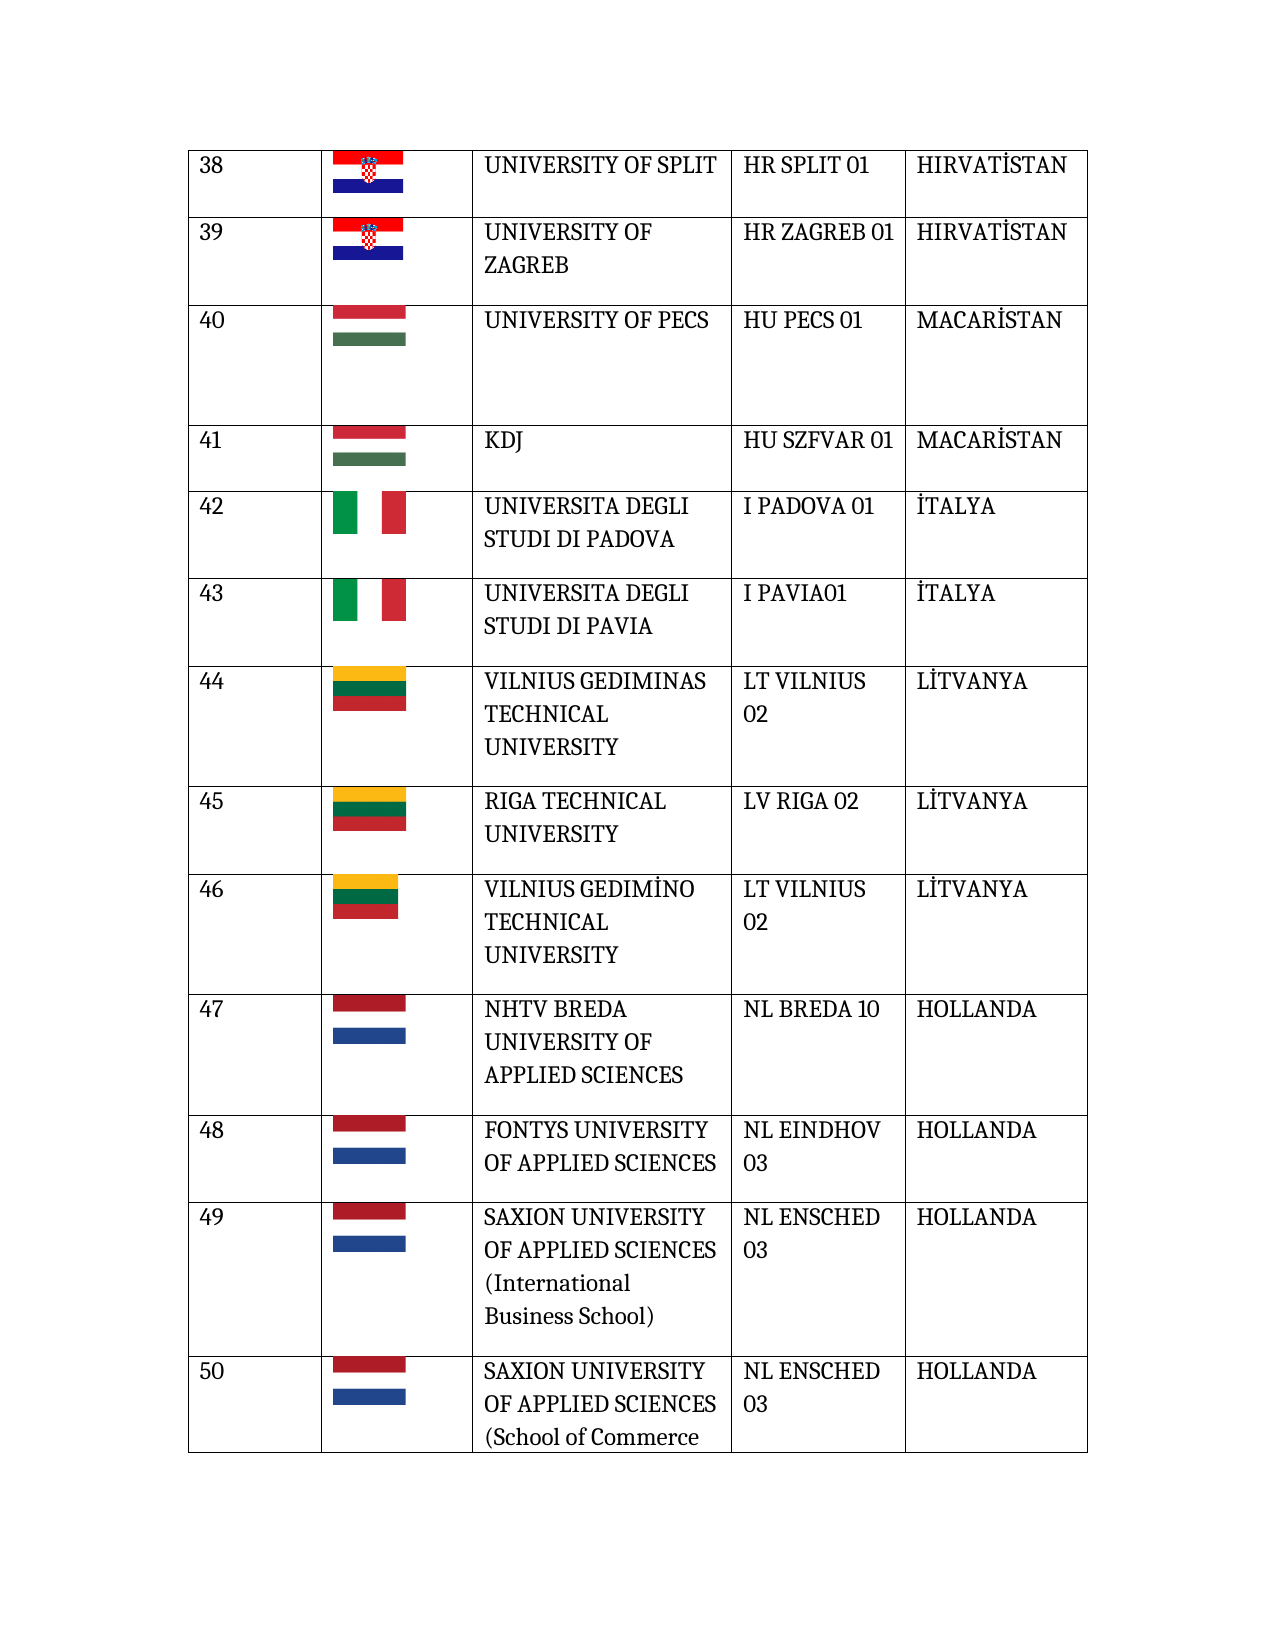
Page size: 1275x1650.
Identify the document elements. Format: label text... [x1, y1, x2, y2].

table_cell NL BREDA 10 [732, 995, 905, 1115]
table_cell [322, 667, 472, 786]
table_cell 50 [189, 1357, 321, 1452]
table_cell LİTVANYA [906, 787, 1087, 874]
table_cell MACARİSTAN [906, 426, 1087, 491]
table_cell 45 [189, 787, 321, 874]
table_cell UNIVERSITY OF SPLIT [473, 151, 731, 217]
table_cell LV RIGA 02 [732, 787, 905, 874]
table_cell [322, 151, 472, 217]
table_cell HU SZFVAR 01 [732, 426, 905, 491]
table_cell HR ZAGREB 01 [732, 218, 905, 304]
table_cell 42 [189, 492, 321, 578]
table_cell UNIVERSITA DEGLI STUDI DI PADOVA [473, 492, 731, 578]
table_cell MACARİSTAN [906, 306, 1087, 425]
table_cell [322, 1357, 472, 1452]
picture [333, 874, 399, 919]
table_cell VILNIUS GEDIMİNO TECHNICAL UNIVERSITY [473, 875, 731, 994]
table_cell VILNIUS GEDIMINAS TECHNICAL UNIVERSITY [473, 667, 731, 786]
table_cell [322, 218, 472, 304]
table_cell NL ENSCHED 03 [732, 1357, 905, 1452]
table_cell NL EINDHOV 03 [732, 1116, 905, 1202]
table_cell NL ENSCHED 03 [732, 1203, 905, 1356]
table_cell FONTYS UNIVERSITY OF APPLIED SCIENCES [473, 1116, 731, 1202]
table_cell 40 [189, 306, 321, 425]
picture [333, 1115, 406, 1164]
table_cell HIRVATİSTAN [906, 218, 1087, 304]
table_cell SAXION UNIVERSITY OF APPLIED SCIENCES (International Business School) [473, 1203, 731, 1356]
table_cell [322, 995, 472, 1115]
table_cell LİTVANYA [906, 667, 1087, 786]
table_cell 48 [189, 1116, 321, 1202]
table_cell 38 [189, 151, 321, 217]
table_cell HR SPLIT 01 [732, 151, 905, 217]
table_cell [473, 1357, 731, 1452]
table_cell [322, 1116, 472, 1202]
table_cell 39 [189, 218, 321, 304]
table_cell HOLLANDA [906, 1357, 1087, 1452]
table_cell UNIVERSITY OF PECS [473, 306, 731, 425]
picture [333, 579, 406, 621]
table_cell LT VILNIUS 02 [732, 875, 905, 994]
picture [333, 1203, 406, 1252]
table_cell HOLLANDA [906, 995, 1087, 1115]
table_cell [322, 306, 472, 425]
table_cell [322, 1203, 472, 1356]
table_cell UNIVERSITY OF ZAGREB [473, 218, 731, 304]
picture [333, 666, 407, 711]
table_cell LT VILNIUS 02 [732, 667, 905, 786]
picture [333, 305, 406, 346]
table_cell [322, 875, 472, 994]
table_cell I PADOVA 01 [732, 492, 905, 578]
table_cell [322, 492, 472, 578]
table_cell KDJ [473, 426, 731, 491]
table_cell 46 [189, 875, 321, 994]
picture [333, 787, 407, 831]
table_cell 49 [189, 1203, 321, 1356]
picture [333, 426, 406, 466]
picture [333, 151, 404, 193]
table_cell 47 [189, 995, 321, 1115]
table_cell RIGA TECHNICAL UNIVERSITY [473, 787, 731, 874]
table_cell HIRVATİSTAN [906, 151, 1087, 217]
table_cell [322, 579, 472, 666]
table_cell HU PECS 01 [732, 306, 905, 425]
table_cell [322, 426, 472, 491]
table_cell HOLLANDA [906, 1116, 1087, 1202]
picture [333, 995, 406, 1044]
table_cell UNIVERSITA DEGLI STUDI DI PAVIA [473, 579, 731, 666]
table_cell [322, 787, 472, 874]
picture [333, 491, 406, 534]
picture [333, 1356, 406, 1405]
table_cell İTALYA [906, 579, 1087, 666]
table_cell NHTV BREDA UNIVERSITY OF APPLIED SCIENCES [473, 995, 731, 1115]
table_cell 43 [189, 579, 321, 666]
table_cell I PAVIA01 [732, 579, 905, 666]
table_cell LİTVANYA [906, 875, 1087, 994]
table_cell 44 [189, 667, 321, 786]
picture [333, 218, 404, 260]
table_cell 41 [189, 426, 321, 491]
table_cell HOLLANDA [906, 1203, 1087, 1356]
table_cell İTALYA [906, 492, 1087, 578]
